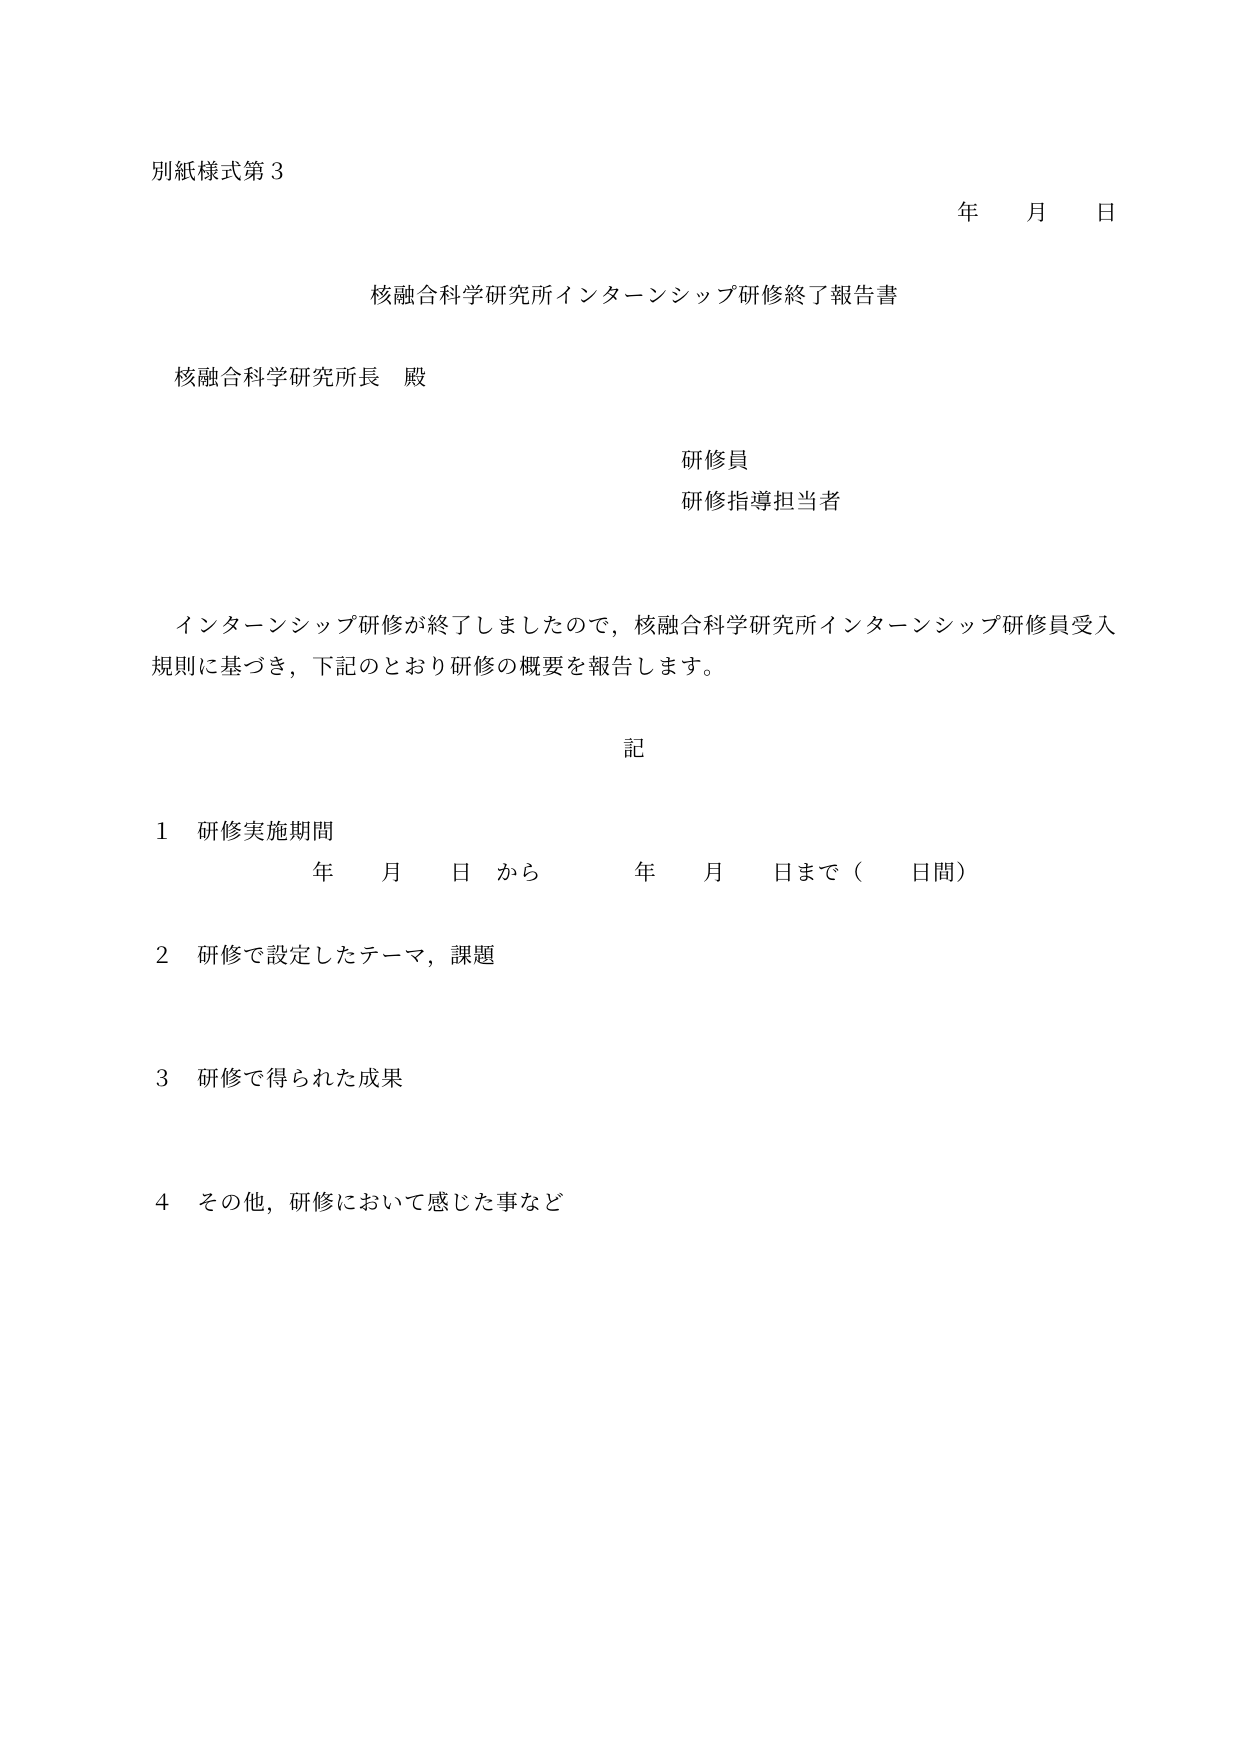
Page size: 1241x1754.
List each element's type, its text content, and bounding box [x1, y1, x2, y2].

text ２ 研修で設定したテーマ，課題 [151, 933, 1118, 974]
text 年 月 日 から 年 月 日まで（ 日間） [219, 851, 1118, 892]
text 研修指導担当者 [486, 479, 1118, 521]
text インターンシップ研修が終了しましたので，核融合科学研究所インターンシップ研修員受入規則に基づき，下記のとおり研修の概要を報告します。 [151, 603, 1118, 686]
text 年 月 日 [151, 191, 1118, 232]
text １ 研修実施期間 [151, 809, 1118, 851]
text ３ 研修で得られた成果 [151, 1057, 1118, 1098]
text 記 [151, 727, 1118, 768]
text 核融合科学研究所インターンシップ研修終了報告書 [151, 273, 1118, 314]
text 別紙様式第３ [151, 149, 1118, 191]
text ４ その他，研修において感じた事など [151, 1181, 1118, 1222]
text 核融合科学研究所長 殿 [151, 356, 1118, 397]
text 研修員 [486, 438, 1118, 479]
